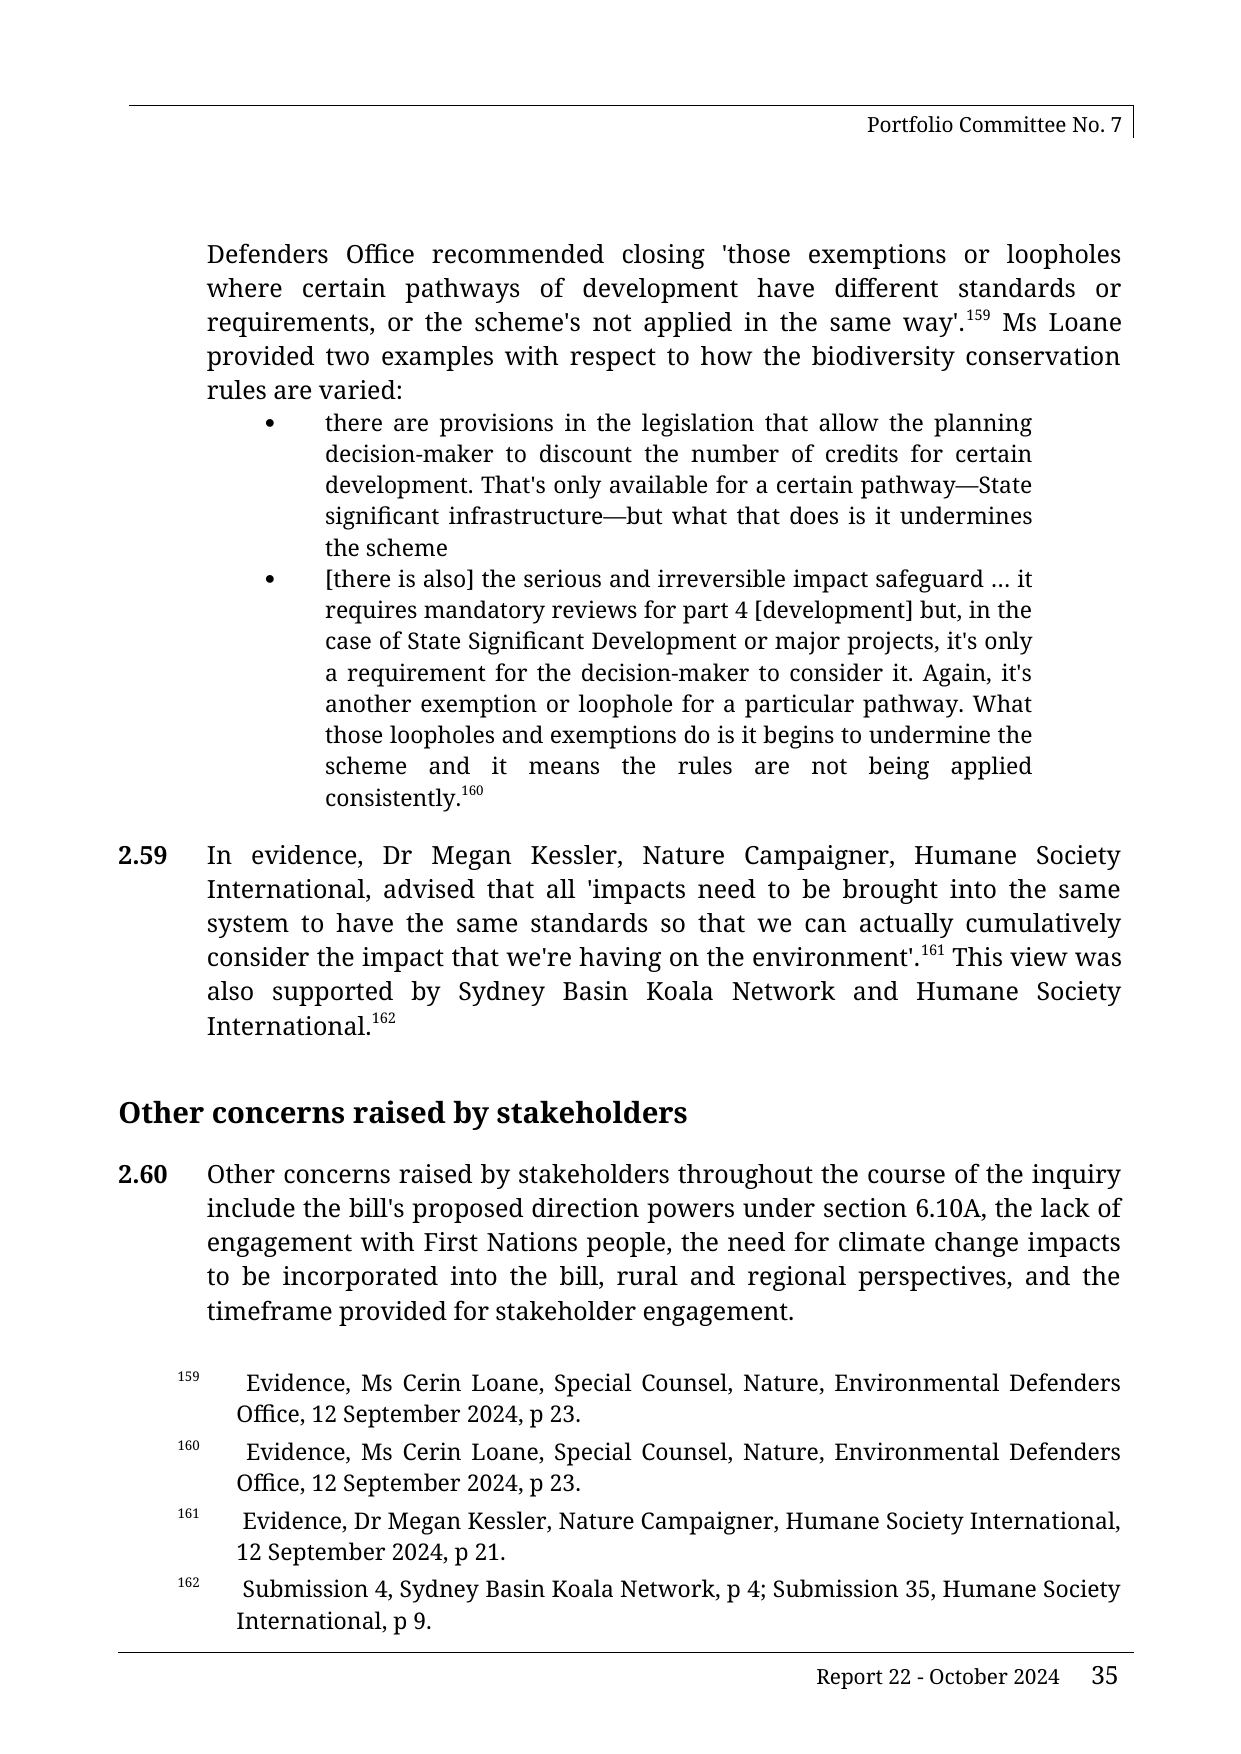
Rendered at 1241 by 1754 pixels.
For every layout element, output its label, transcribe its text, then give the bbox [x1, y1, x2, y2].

list Other concerns raised by stakeholders throughout the course of the inquiry include the bill's proposed direction powers under section 6.10A, the lack of engagement with First Nations people, the need for climate change impacts to be incorporated into the bill, rural and regional perspectives, and the timeframe provided for stakeholder engagement. [118, 1157, 1122, 1327]
text there are provisions in the legislation that allow the planning decision-maker to discount the number of credits for certain development. That's only available for a certain pathway—State significant infrastructure—but what that does is it undermines the scheme [266, 407, 1033, 563]
text [there is also] the serious and irreversible impact safeguard … it requires mandatory reviews for part 4 [development] but, in the case of State Significant Development or major projects, it's only a requirement for the decision-maker to consider it. Again, it's another exemption or loophole for a particular pathway. What those loopholes and exemptions do is it begins to undermine the scheme and it means the rules are not being applied consistently. [266, 563, 1033, 813]
subtitle Other concerns raised by stakeholders [118, 1092, 1122, 1132]
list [118, 236, 1122, 407]
list In evidence, Dr Megan Kessler, Nature Campaigner, Humane Society International, advised that all 'impacts need to be brought into the same system to have the same standards so that we can actually cumulatively consider the impact that we're having on the environment'. This view was also supported by Sydney Basin Koala Network and Humane Society International. [118, 838, 1122, 1042]
